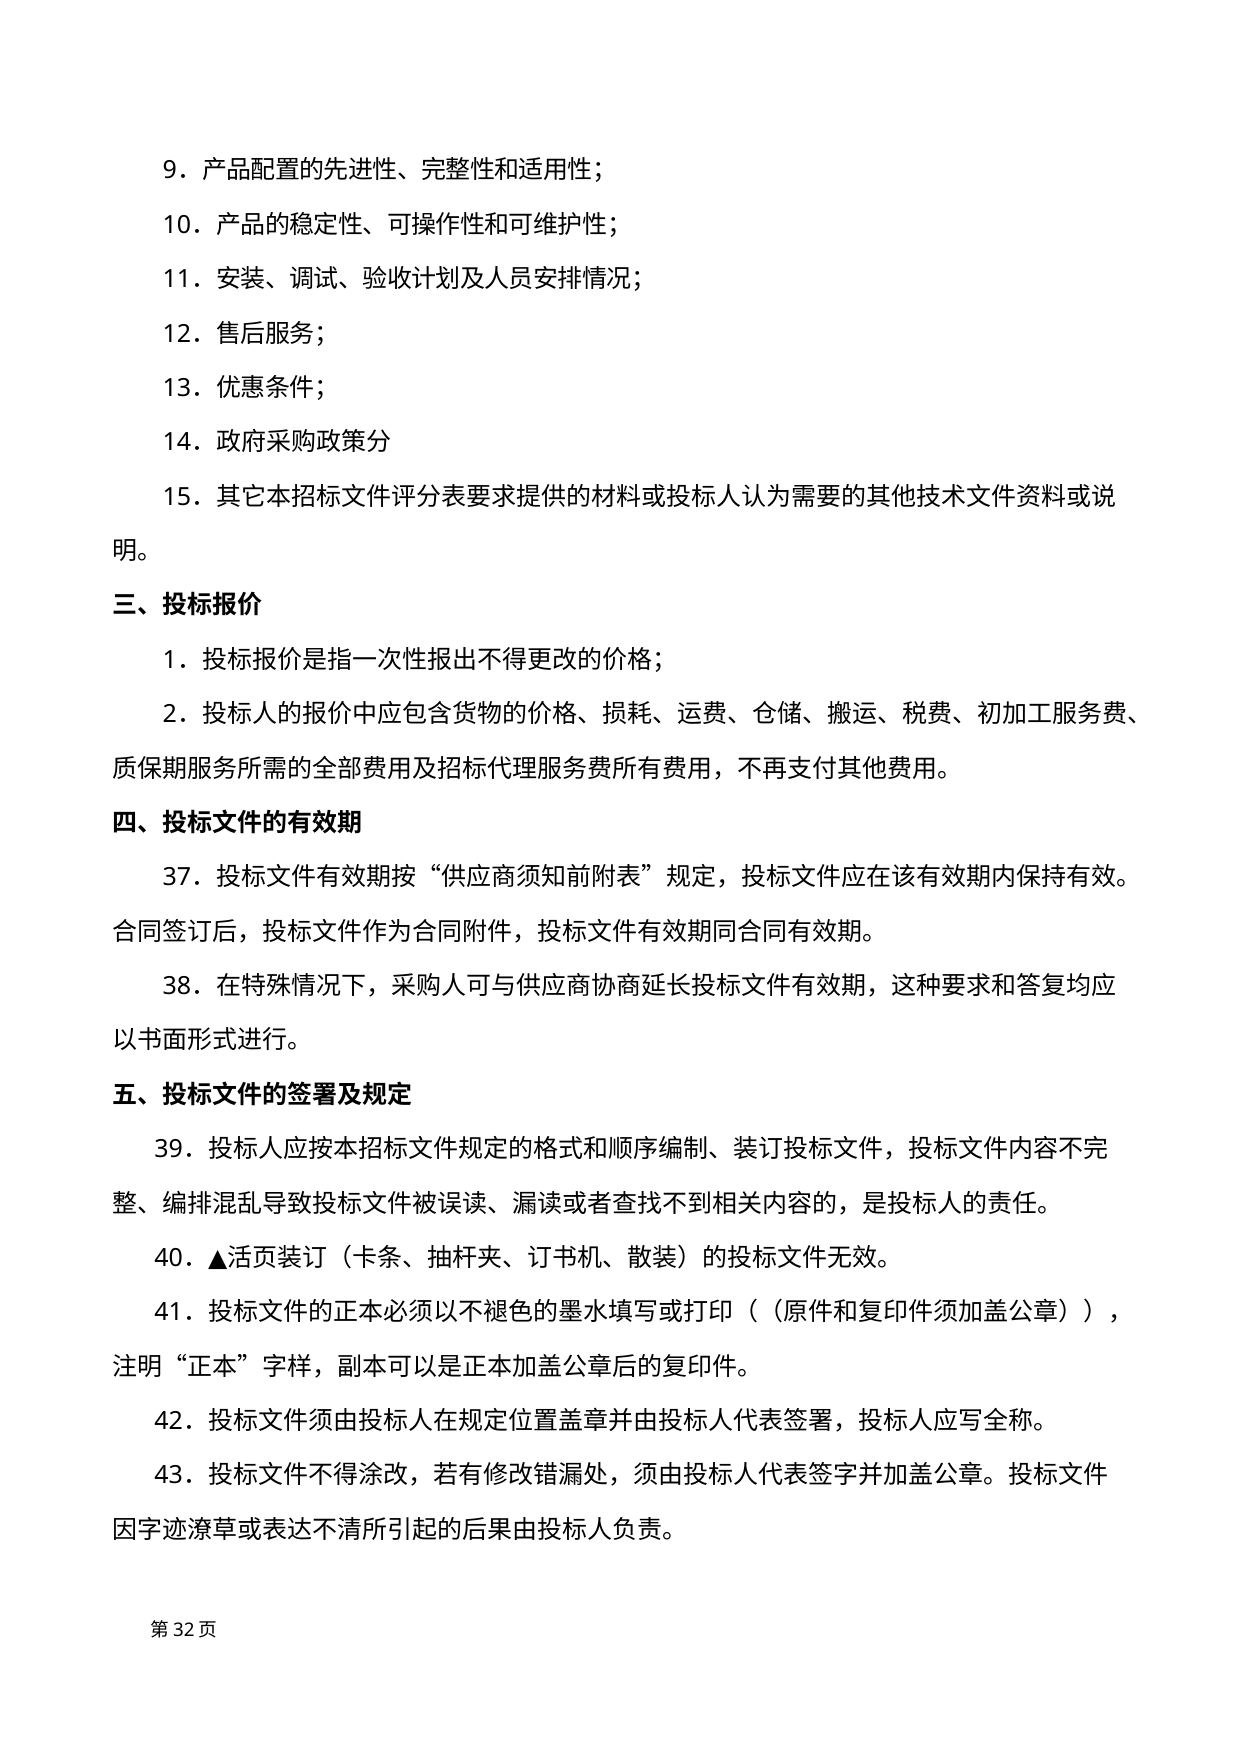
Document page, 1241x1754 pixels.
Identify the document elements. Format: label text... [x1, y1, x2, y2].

list 投标报价是指一次性报出不得更改的价格； [112, 639, 1128, 676]
list 政府采购政策分 [112, 422, 1128, 458]
subtitle 五、投标文件的签署及规定 [112, 1074, 1128, 1111]
list 产品配置的先进性、完整性和适用性； [112, 150, 1128, 186]
list 投标文件的正本必须以不褪色的墨水填写或打印（（原件和复印件须加盖公章）），注明“正本”字样，副本可以是正本加盖公章后的复印件。 [112, 1292, 1128, 1382]
list 在特殊情况下，采购人可与供应商协商延长投标文件有效期，这种要求和答复均应以书面形式进行。 [112, 966, 1128, 1056]
list 其它本招标文件评分表要求提供的材料或投标人认为需要的其他技术文件资料或说明。 [112, 476, 1128, 567]
list ▲活页装订（卡条、抽杆夹、订书机、散装）的投标文件无效。 [112, 1237, 1128, 1274]
list 投标文件不得涂改，若有修改错漏处，须由投标人代表签字并加盖公章。投标文件因字迹潦草或表达不清所引起的后果由投标人负责。 [112, 1455, 1128, 1546]
list 安装、调试、验收计划及人员安排情况； [112, 259, 1128, 295]
list 投标人的报价中应包含货物的价格、损耗、运费、仓储、搬运、税费、初加工服务费、质保期服务所需的全部费用及招标代理服务费所有费用，不再支付其他费用。 [112, 694, 1128, 784]
list 售后服务； [112, 313, 1128, 349]
list 投标文件须由投标人在规定位置盖章并由投标人代表签署，投标人应写全称。 [112, 1401, 1128, 1437]
list 投标人应按本招标文件规定的格式和顺序编制、装订投标文件，投标文件内容不完整、编排混乱导致投标文件被误读、漏读或者查找不到相关内容的，是投标人的责任。 [112, 1129, 1128, 1219]
list 投标文件有效期按“供应商须知前附表”规定，投标文件应在该有效期内保持有效。合同签订后，投标文件作为合同附件，投标文件有效期同合同有效期。 [112, 857, 1128, 947]
list 优惠条件； [112, 367, 1128, 404]
subtitle 四、投标文件的有效期 [112, 802, 1128, 839]
subtitle 三、投标报价 [112, 585, 1128, 621]
list 产品的稳定性、可操作性和可维护性； [112, 204, 1128, 241]
